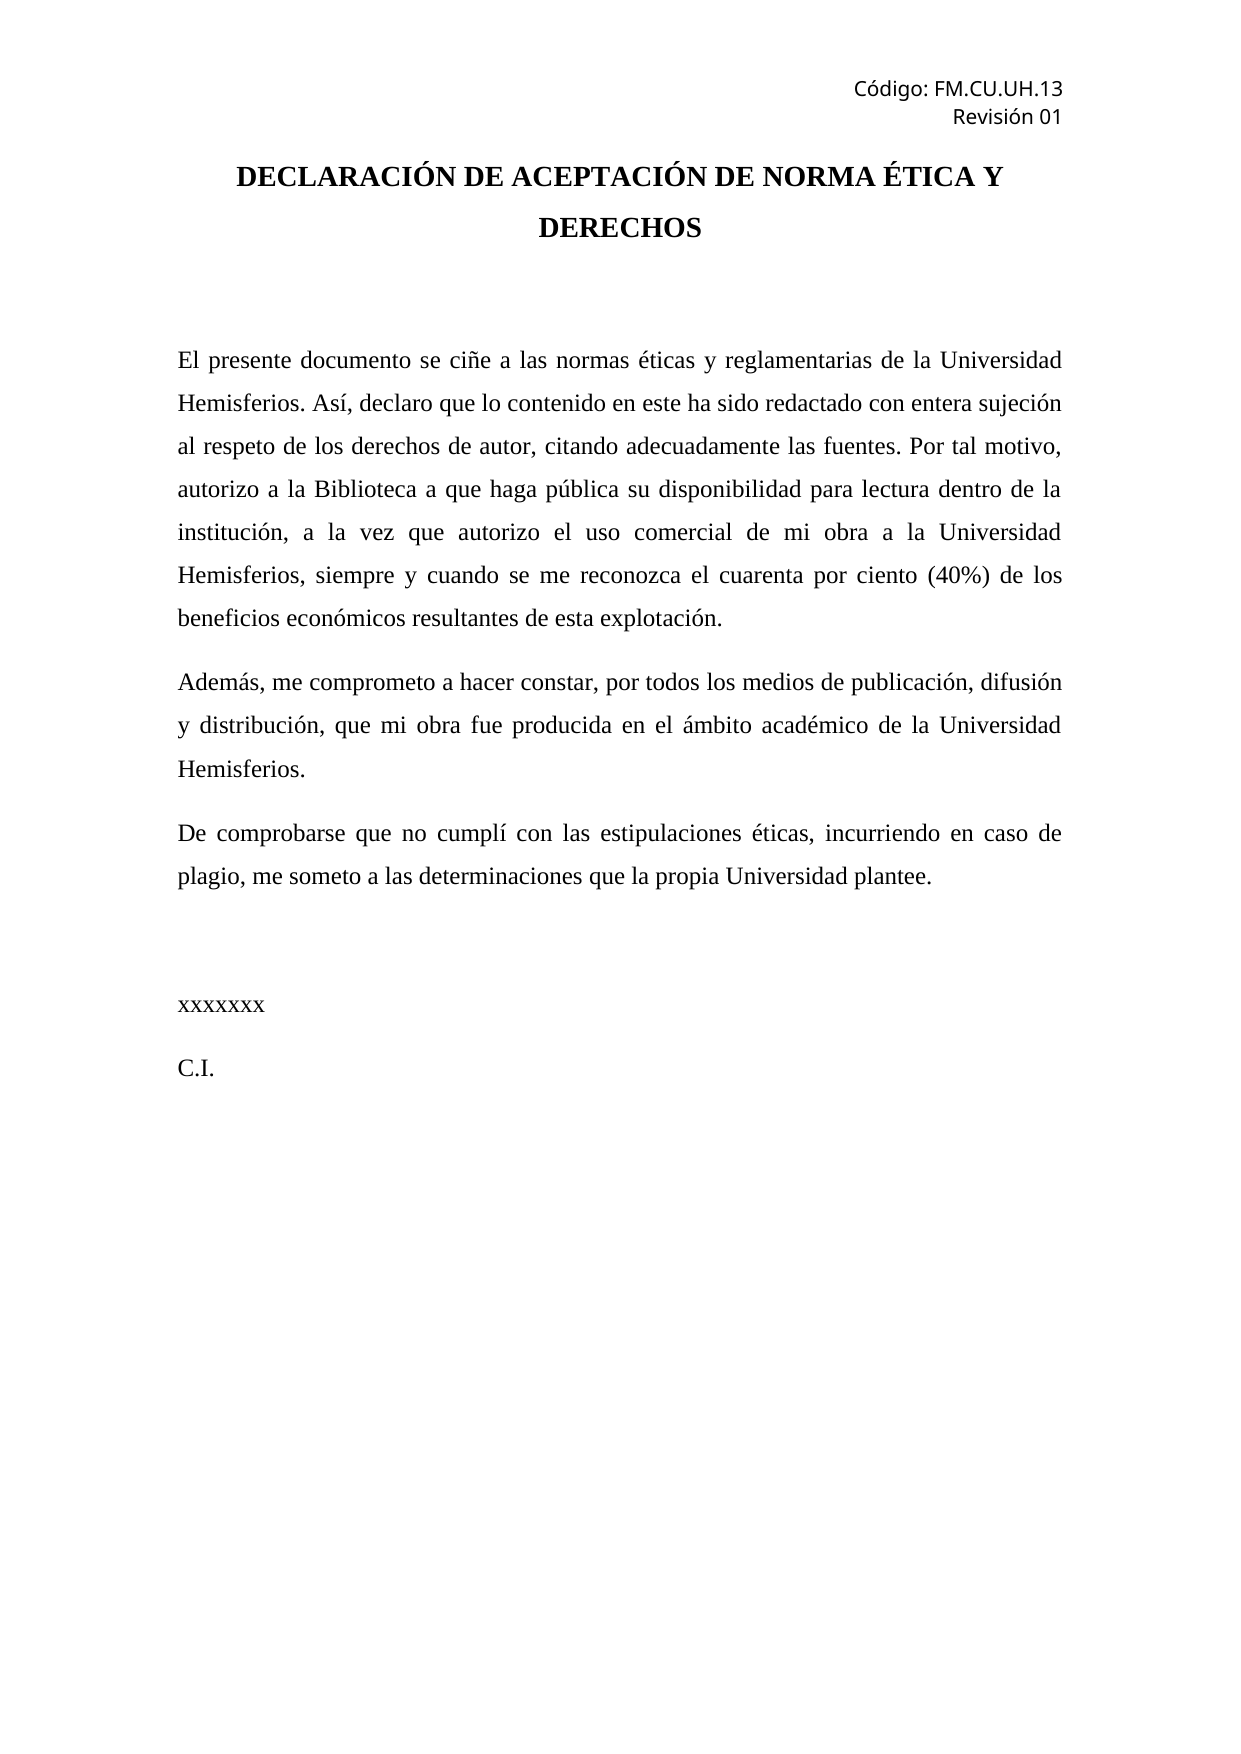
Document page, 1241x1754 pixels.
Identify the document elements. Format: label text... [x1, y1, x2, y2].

text C.I. [177, 1053, 1063, 1081]
text El presente documento se ciñe a las normas éticas y reglamentarias de la Universidad Hemisferios. Así, declaro que lo contenido en este ha sido redactado con entera sujeción al respeto de los derechos de autor, citando adecuadamente las fuentes. Por tal motivo, autorizo a la Biblioteca a que haga pública su disponibilidad para lectura dentro de la institución, a la vez que autorizo el uso comercial de mi obra a la Universidad Hemisferios, siempre y cuando se me reconozca el cuarenta por ciento (40%) de los beneficios económicos resultantes de esta explotación. [177, 345, 1063, 632]
text DECLARACIÓN DE ACEPTACIÓN DE NORMA ÉTICA Y DERECHOS [177, 159, 1063, 243]
text xxxxxxx [177, 989, 1063, 1017]
text De comprobarse que no cumplí con las estipulaciones éticas, incurriendo en caso de plagio, me someto a las determinaciones que la propia Universidad plantee. [177, 818, 1063, 889]
text Además, me comprometo a hacer constar, por todos los medios de publicación, difusión y distribución, que mi obra fue producida en el ámbito académico de la Universidad Hemisferios. [177, 667, 1063, 782]
